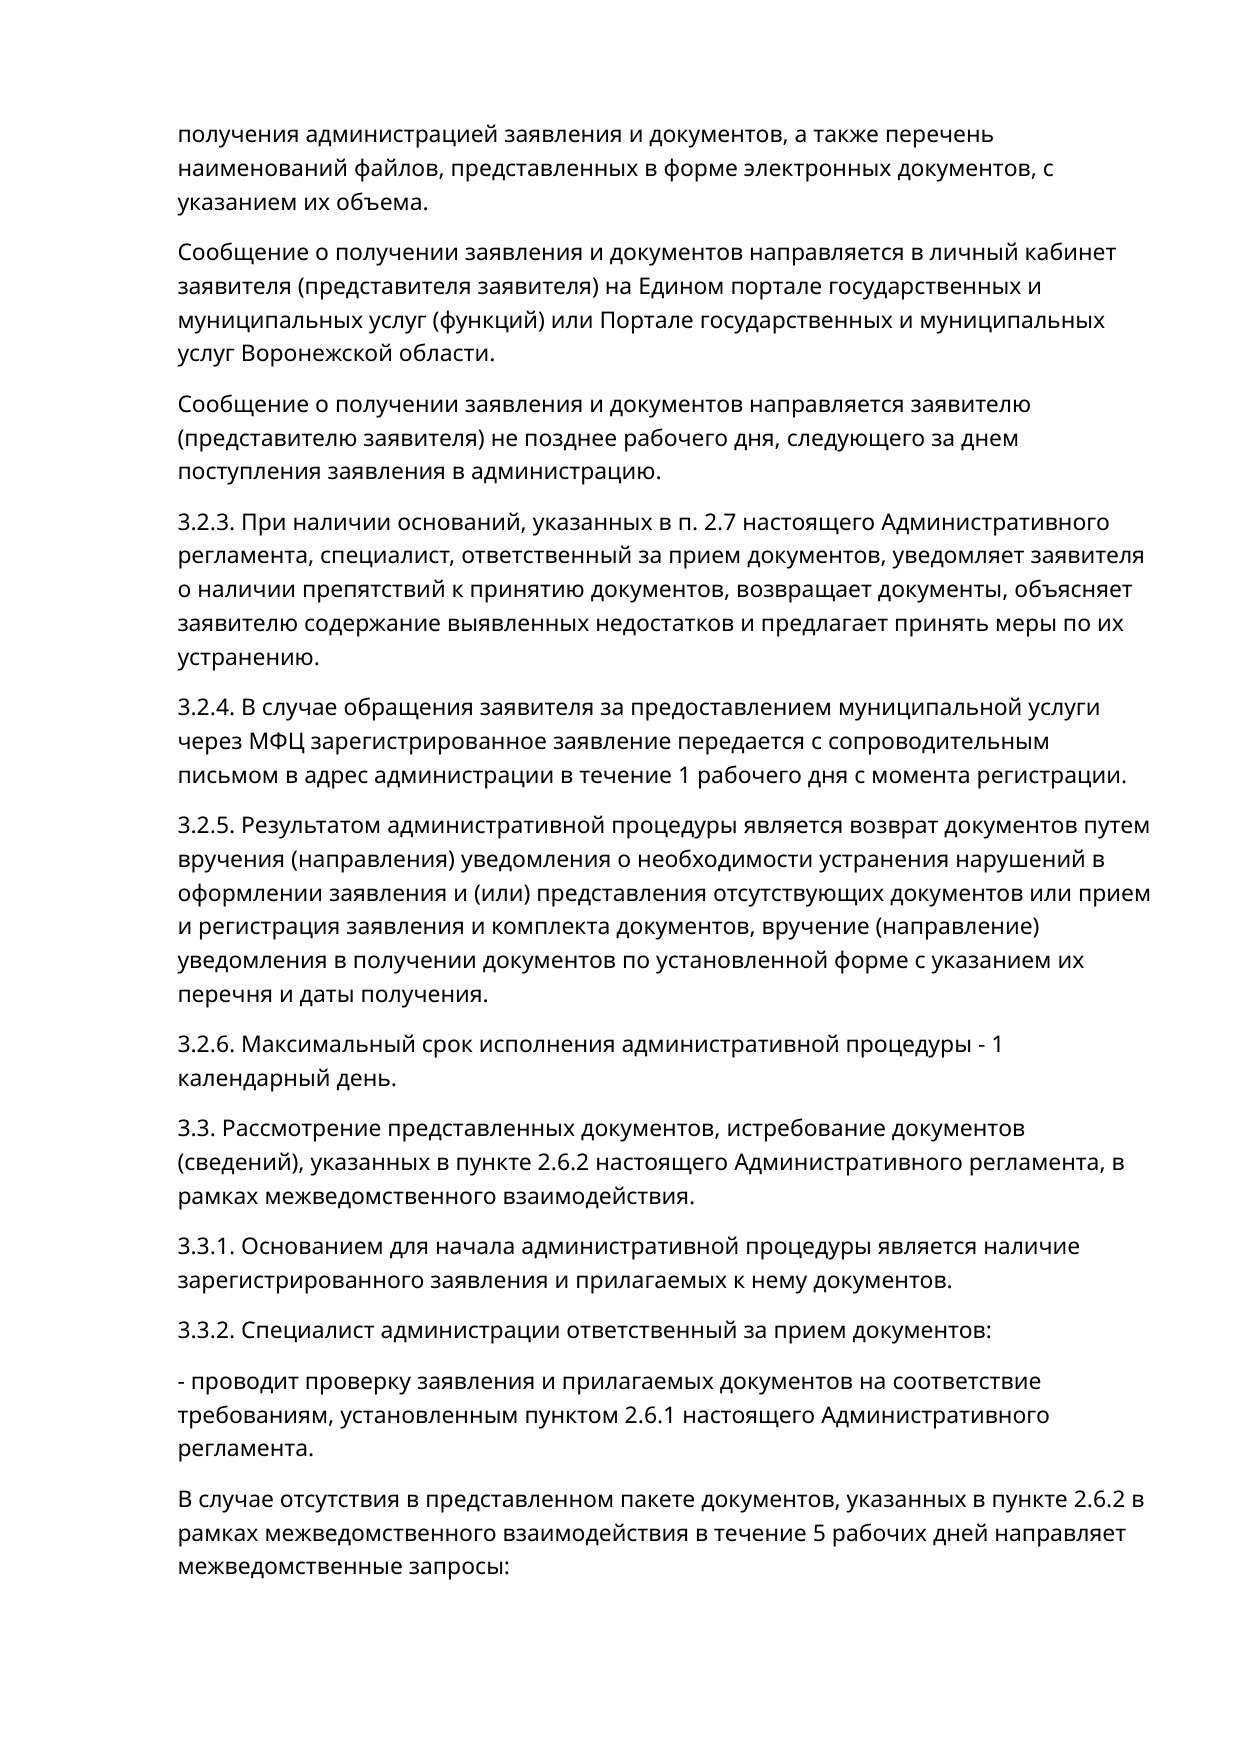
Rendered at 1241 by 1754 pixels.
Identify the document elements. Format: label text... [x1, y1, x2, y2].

text В случае отсутствия в представленном пакете документов, указанных в пункте 2.6.2 в рамках межведомственного взаимодействия в течение 5 рабочих дней направляет межведомственные запросы: [177, 1483, 1152, 1581]
text 3.2.6. Максимальный срок исполнения административной процедуры - 1 календарный день. [177, 1028, 1152, 1093]
text 3.2.5. Результатом административной процедуры является возврат документов путем вручения (направления) уведомления о необходимости устранения нарушений в оформлении заявления и (или) представления отсутствующих документов или прием и регистрация заявления и комплекта документов, вручение (направление) уведомления в получении документов по установленной форме с указанием их перечня и даты получения. [177, 809, 1152, 1009]
text 3.2.3. При наличии оснований, указанных в п. 2.7 настоящего Административного регламента, специалист, ответственный за прием документов, уведомляет заявителя о наличии препятствий к принятию документов, возвращает документы, объясняет заявителю содержание выявленных недостатков и предлагает принять меры по их устранению. [177, 506, 1152, 672]
text Сообщение о получении заявления и документов направляется заявителю (представителю заявителя) не позднее рабочего дня, следующего за днем поступления заявления в администрацию. [177, 388, 1152, 486]
text 3.2.4. В случае обращения заявителя за предоставлением муниципальной услуги через МФЦ зарегистрированное заявление передается с сопроводительным письмом в адрес администрации в течение 1 рабочего дня с момента регистрации. [177, 691, 1152, 790]
text 3.3.2. Специалист администрации ответственный за прием документов: [177, 1314, 1152, 1346]
text Сообщение о получении заявления и документов направляется в личный кабинет заявителя (представителя заявителя) на Едином портале государственных и муниципальных услуг (функций) или Портале государственных и муниципальных услуг Воронежской области. [177, 236, 1152, 368]
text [177, 118, 1152, 217]
text 3.3. Рассмотрение представленных документов, истребование документов (сведений), указанных в пункте 2.6.2 настоящего Административного регламента, в рамках межведомственного взаимодействия. [177, 1112, 1152, 1211]
text 3.3.1. Основанием для начала административной процедуры является наличие зарегистрированного заявления и прилагаемых к нему документов. [177, 1230, 1152, 1295]
text - проводит проверку заявления и прилагаемых документов на соответствие требованиям, установленным пунктом 2.6.1 настоящего Административного регламента. [177, 1365, 1152, 1463]
